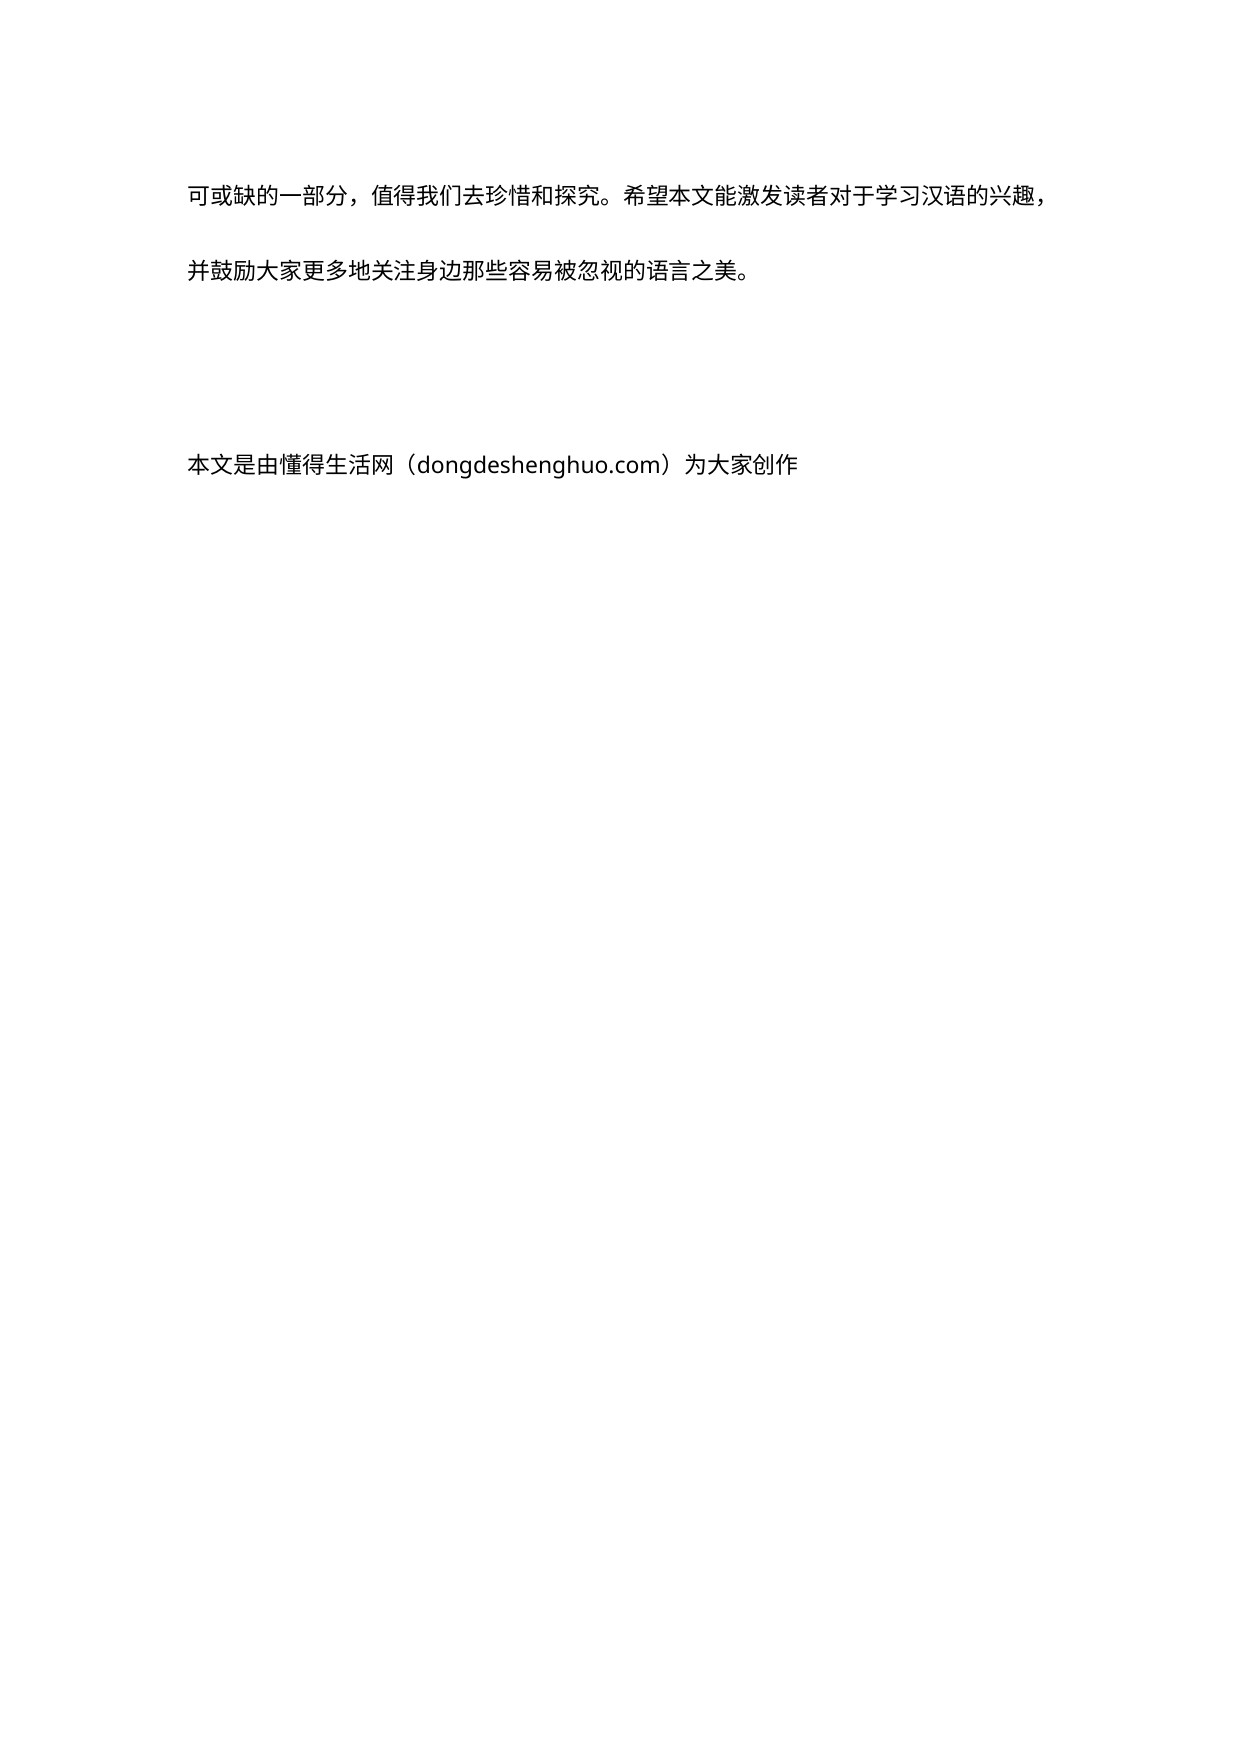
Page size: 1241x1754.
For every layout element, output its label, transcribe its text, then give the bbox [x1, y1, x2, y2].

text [187, 162, 1053, 302]
text 本文是由懂得生活网（dongdeshenghuo.com）为大家创作 [187, 431, 1053, 496]
